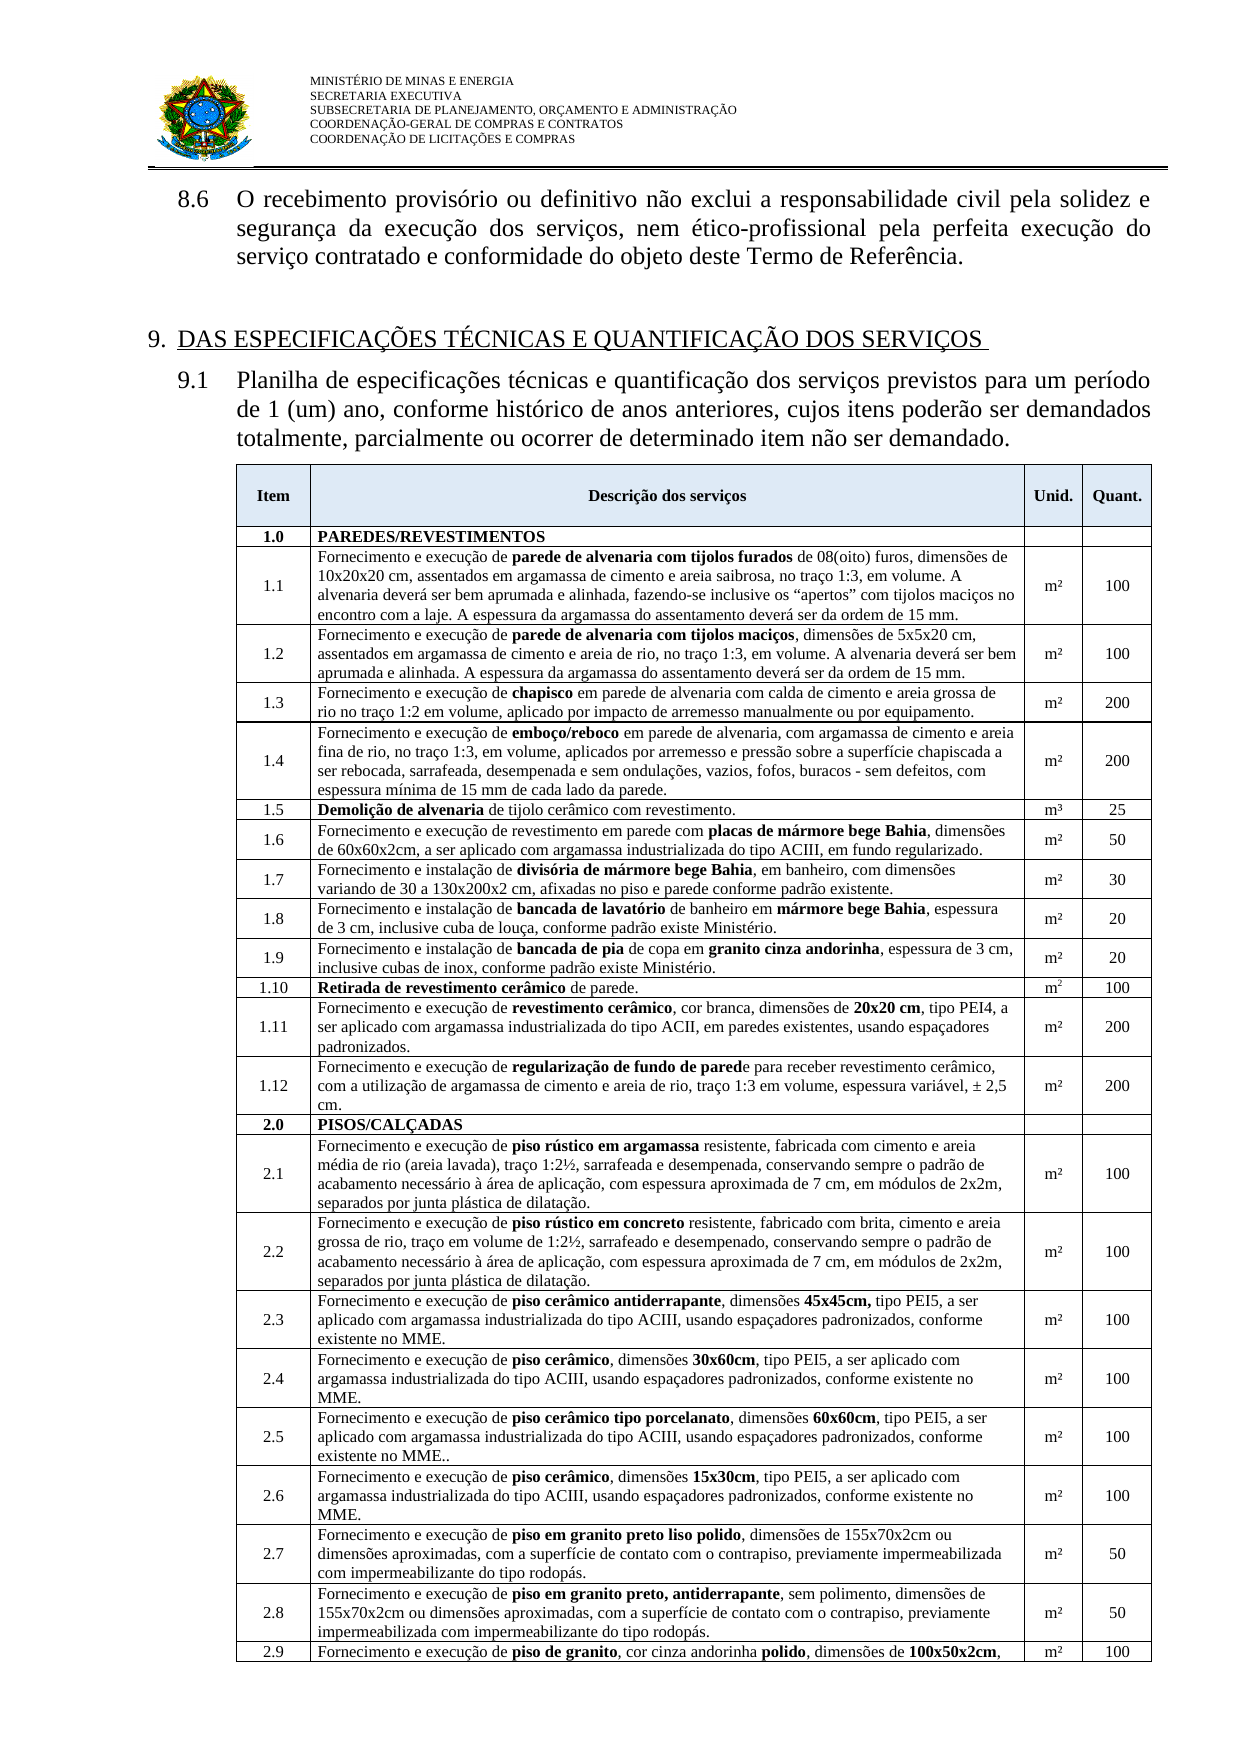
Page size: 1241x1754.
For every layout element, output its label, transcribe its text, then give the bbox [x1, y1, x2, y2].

table_cell m² [1025, 1057, 1082, 1114]
table_cell 100 [1083, 1642, 1151, 1661]
table_cell 1.6 [237, 820, 310, 859]
table_cell Fornecimento e execução de piso cerâmico, dimensões 30x60cm, tipo PEI5, a ser aplicado com argamassa industrializada do tipo ACIII, usando espaçadores padronizados, conforme existente no MME. [311, 1349, 1024, 1407]
table_cell m² [1025, 1408, 1082, 1465]
table_cell Fornecimento e execução de piso cerâmico, dimensões 15x30cm, tipo PEI5, a ser aplicado com argamassa industrializada do tipo ACIII, usando espaçadores padronizados, conforme existente no MME. [311, 1466, 1024, 1524]
table_cell 100 [1083, 1291, 1151, 1348]
table_cell m² [1025, 860, 1082, 898]
table_cell 1.11 [237, 998, 310, 1056]
table_cell [1083, 527, 1151, 546]
table_cell 1.5 [237, 800, 310, 819]
table_cell 20 [1083, 899, 1151, 937]
table_cell m² [1025, 723, 1082, 799]
table_header Unid. [1025, 465, 1082, 526]
table_cell m² [1025, 1525, 1082, 1582]
table_cell 1.4 [237, 723, 310, 799]
table_cell 1.0 [237, 527, 310, 546]
table_cell [1025, 527, 1082, 546]
table_cell 20 [1083, 939, 1151, 977]
table_cell Fornecimento e execução de parede de alvenaria com tijolos furados de 08(oito) furos, dimensões de 10x20x20 cm, assentados em argamassa de cimento e areia saibrosa, no traço 1:3, em volume. A alvenaria deverá ser bem aprumada e alinhada, fazendo-se inclusive os “apertos” com tijolos maciços no encontro com a laje. A espessura da argamassa do assentamento deverá ser da ordem de 15 mm. [311, 547, 1024, 623]
list Planilha de especificações técnicas e quantificação dos serviços previstos para um período de 1 (um) ano, conforme histórico de anos anteriores, cujos itens poderão ser demandados totalmente, parcialmente ou ocorrer de determinado item não ser demandado. [177, 365, 1152, 451]
list DAS ESPECIFICAÇÕES TÉCNICAS E QUANTIFICAÇÃO DOS SERVIÇOS [148, 324, 1152, 353]
table_cell m² [1025, 547, 1082, 623]
table_cell m² [1025, 1349, 1082, 1407]
table_cell 100 [1083, 1466, 1151, 1524]
table_cell 2.9 [237, 1642, 310, 1661]
table_cell 100 [1083, 1135, 1151, 1212]
table_cell m² [1025, 939, 1082, 977]
table_cell [1083, 1115, 1151, 1134]
table_cell 50 [1083, 1525, 1151, 1582]
table_cell m³ [1025, 800, 1082, 819]
table_cell 2.4 [237, 1349, 310, 1407]
table_cell [1025, 1115, 1082, 1134]
table_cell 2.8 [237, 1584, 310, 1641]
table_cell Fornecimento e execução de chapisco em parede de alvenaria com calda de cimento e areia grossa de rio no traço 1:2 em volume, aplicado por impacto de arremesso manualmente ou por equipamento. [311, 683, 1024, 721]
table_cell Retirada de revestimento cerâmico de parede. [311, 978, 1024, 997]
table_cell 2.5 [237, 1408, 310, 1465]
table_cell 30 [1083, 860, 1151, 898]
table_cell m² [1025, 1135, 1082, 1212]
table_cell Fornecimento e execução de piso em granito preto liso polido, dimensões de 155x70x2cm ou dimensões aproximadas, com a superfície de contato com o contrapiso, previamente impermeabilizada com impermeabilizante do tipo rodopás. [311, 1525, 1024, 1582]
table_cell Demolição de alvenaria de tijolo cerâmico com revestimento. [311, 800, 1024, 819]
table_cell 1.7 [237, 860, 310, 898]
table_cell Fornecimento e execução de revestimento cerâmico, cor branca, dimensões de 20x20 cm, tipo PEI4, a ser aplicado com argamassa industrializada do tipo ACII, em paredes existentes, usando espaçadores padronizados. [311, 998, 1024, 1056]
table_cell 50 [1083, 1584, 1151, 1641]
table_cell Fornecimento e instalação de bancada de pia de copa em granito cinza andorinha, espessura de 3 cm, inclusive cubas de inox, conforme padrão existe Ministério. [311, 939, 1024, 977]
table_cell 100 [1083, 625, 1151, 682]
table_cell 100 [1083, 1349, 1151, 1407]
table_cell Fornecimento e execução de piso cerâmico antiderrapante, dimensões 45x45cm, tipo PEI5, a ser aplicado com argamassa industrializada do tipo ACIII, usando espaçadores padronizados, conforme existente no MME. [311, 1291, 1024, 1348]
table_cell Fornecimento e instalação de divisória de mármore bege Bahia, em banheiro, com dimensões variando de 30 a 130x200x2 cm, afixadas no piso e parede conforme padrão existente. [311, 860, 1024, 898]
table_cell 200 [1083, 683, 1151, 721]
table_header Item [237, 465, 310, 526]
table_cell PISOS/CALÇADAS [311, 1115, 1024, 1134]
table_cell 1.3 [237, 683, 310, 721]
table_cell 2.3 [237, 1291, 310, 1348]
table_cell m² [1025, 1291, 1082, 1348]
table_cell m² [1025, 1584, 1082, 1641]
list O recebimento provisório ou definitivo não exclui a responsabilidade civil pela solidez e segurança da execução dos serviços, nem ético-profissional pela perfeita execução do serviço contratado e conformidade do objeto deste Termo de Referência. [177, 184, 1152, 270]
table_cell 1.8 [237, 899, 310, 937]
table_header Descrição dos serviços [311, 465, 1024, 526]
table_cell 2.2 [237, 1213, 310, 1290]
table_cell 100 [1083, 978, 1151, 997]
table_cell Fornecimento e execução de piso rústico em argamassa resistente, fabricada com cimento e areia média de rio (areia lavada), traço 1:2½, sarrafeada e desempenada, conservando sempre o padrão de acabamento necessário à área de aplicação, com espessura aproximada de 7 cm, em módulos de 2x2m, separados por junta plástica de dilatação. [311, 1135, 1024, 1212]
table_cell m2 [1025, 978, 1082, 997]
table_cell Fornecimento e instalação de bancada de lavatório de banheiro em mármore bege Bahia, espessura de 3 cm, inclusive cuba de louça, conforme padrão existe Ministério. [311, 899, 1024, 937]
table_cell m² [1025, 683, 1082, 721]
table_cell 100 [1083, 1408, 1151, 1465]
table_cell 1.12 [237, 1057, 310, 1114]
table_cell 200 [1083, 1057, 1151, 1114]
table_cell Fornecimento e execução de parede de alvenaria com tijolos maciços, dimensões de 5x5x20 cm, assentados em argamassa de cimento e areia de rio, no traço 1:3, em volume. A alvenaria deverá ser bem aprumada e alinhada. A espessura da argamassa do assentamento deverá ser da ordem de 15 mm. [311, 625, 1024, 682]
table_header Quant. [1083, 465, 1151, 526]
table_cell 2.6 [237, 1466, 310, 1524]
table_cell m² [1025, 998, 1082, 1056]
table_cell m² [1025, 820, 1082, 859]
table_cell 25 [1083, 800, 1151, 819]
table_cell 2.1 [237, 1135, 310, 1212]
table_cell Fornecimento e execução de piso rústico em concreto resistente, fabricado com brita, cimento e areia grossa de rio, traço em volume de 1:2½, sarrafeado e desempenado, conservando sempre o padrão de acabamento necessário à área de aplicação, com espessura aproximada de 7 cm, em módulos de 2x2m, separados por junta plástica de dilatação. [311, 1213, 1024, 1290]
table_cell 100 [1083, 1213, 1151, 1290]
table_cell m² [1025, 899, 1082, 937]
table_cell 2.0 [237, 1115, 310, 1134]
picture [155, 73, 254, 167]
table_cell 50 [1083, 820, 1151, 859]
table_cell m² [1025, 625, 1082, 682]
table_cell 1.10 [237, 978, 310, 997]
table_cell Fornecimento e execução de piso cerâmico tipo porcelanato, dimensões 60x60cm, tipo PEI5, a ser aplicado com argamassa industrializada do tipo ACIII, usando espaçadores padronizados, conforme existente no MME.. [311, 1408, 1024, 1465]
table_cell Fornecimento e execução de revestimento em parede com placas de mármore bege Bahia, dimensões de 60x60x2cm, a ser aplicado com argamassa industrializada do tipo ACIII, em fundo regularizado. [311, 820, 1024, 859]
table_cell 2.7 [237, 1525, 310, 1582]
table_cell 1.9 [237, 939, 310, 977]
table_cell 200 [1083, 998, 1151, 1056]
table_cell 1.2 [237, 625, 310, 682]
table_cell 200 [1083, 723, 1151, 799]
table_cell m² [1025, 1466, 1082, 1524]
table_cell Fornecimento e execução de regularização de fundo de parede para receber revestimento cerâmico, com a utilização de argamassa de cimento e areia de rio, traço 1:3 em volume, espessura variável, ± 2,5 cm. [311, 1057, 1024, 1114]
table_cell Fornecimento e execução de emboço/reboco em parede de alvenaria, com argamassa de cimento e areia fina de rio, no traço 1:3, em volume, aplicados por arremesso e pressão sobre a superfície chapiscada a ser rebocada, sarrafeada, desempenada e sem ondulações, vazios, fofos, buracos - sem defeitos, com espessura mínima de 15 mm de cada lado da parede. [311, 723, 1024, 799]
table_cell PAREDES/REVESTIMENTOS [311, 527, 1024, 546]
table_cell 1.1 [237, 547, 310, 623]
table_cell m² [1025, 1642, 1082, 1661]
table_cell m² [1025, 1213, 1082, 1290]
table_cell Fornecimento e execução de piso em granito preto, antiderrapante, sem polimento, dimensões de 155x70x2cm ou dimensões aproximadas, com a superfície de contato com o contrapiso, previamente impermeabilizada com impermeabilizante do tipo rodopás. [311, 1584, 1024, 1641]
table_cell 100 [1083, 547, 1151, 623]
